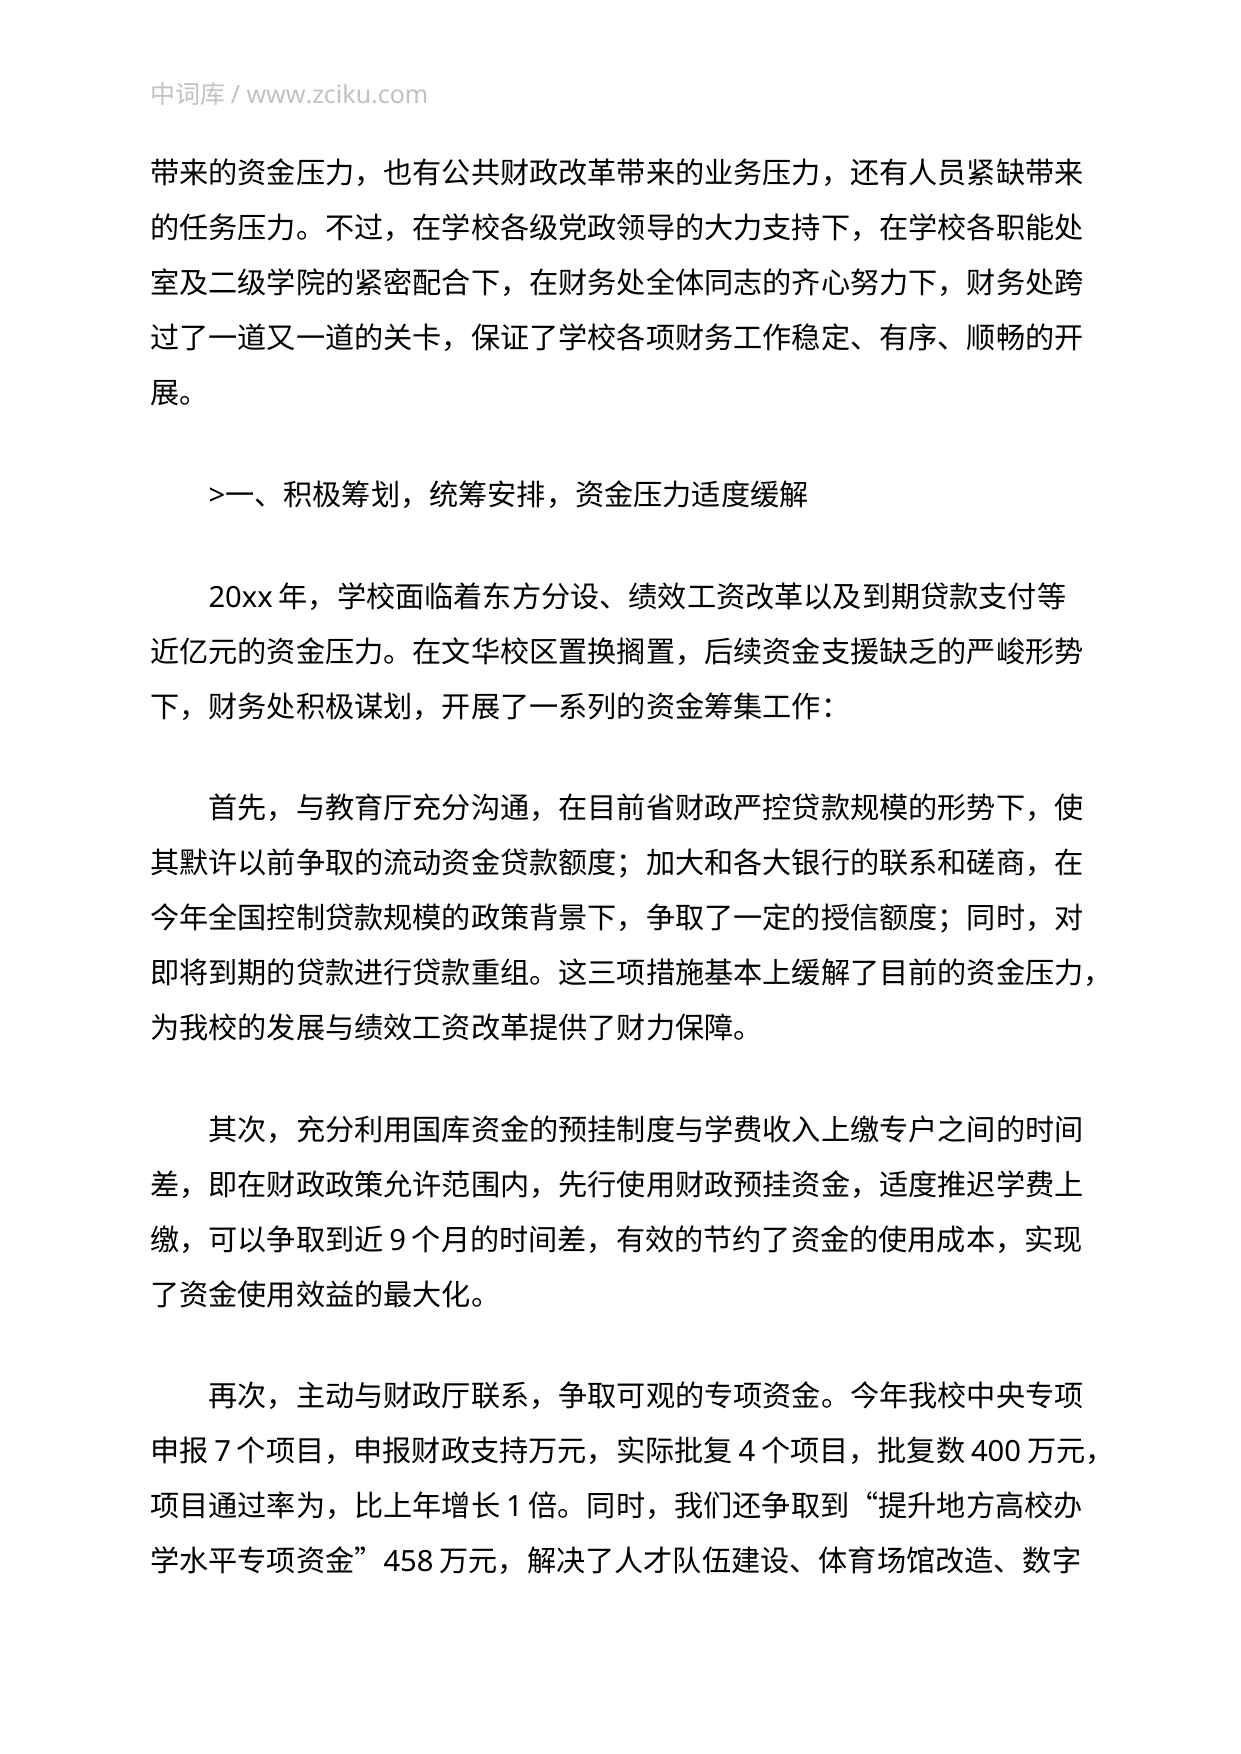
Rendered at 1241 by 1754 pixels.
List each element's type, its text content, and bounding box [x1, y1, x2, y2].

text 其次，充分利用国库资金的预挂制度与学费收入上缴专户之间的时间差，即在财政政策允许范围内，先行使用财政预挂资金，适度推迟学费上缴，可以争取到近9个月的时间差，有效的节约了资金的使用成本，实现了资金使用效益的最大化。 [150, 1106, 1090, 1313]
text >一、积极筹划，统筹安排，资金压力适度缓解 [150, 471, 1090, 514]
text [150, 1373, 1090, 1580]
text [150, 150, 1090, 412]
text 首先，与教育厅充分沟通，在目前省财政严控贷款规模的形势下，使其默许以前争取的流动资金贷款额度；加大和各大银行的联系和磋商，在今年全国控制贷款规模的政策背景下，争取了一定的授信额度；同时，对即将到期的贷款进行贷款重组。这三项措施基本上缓解了目前的资金压力，为我校的发展与绩效工资改革提供了财力保障。 [150, 785, 1090, 1047]
text 20xx年，学校面临着东方分设、绩效工资改革以及到期贷款支付等近亿元的资金压力。在文华校区置换搁置，后续资金支援缺乏的严峻形势下，财务处积极谋划，开展了一系列的资金筹集工作： [150, 573, 1090, 726]
